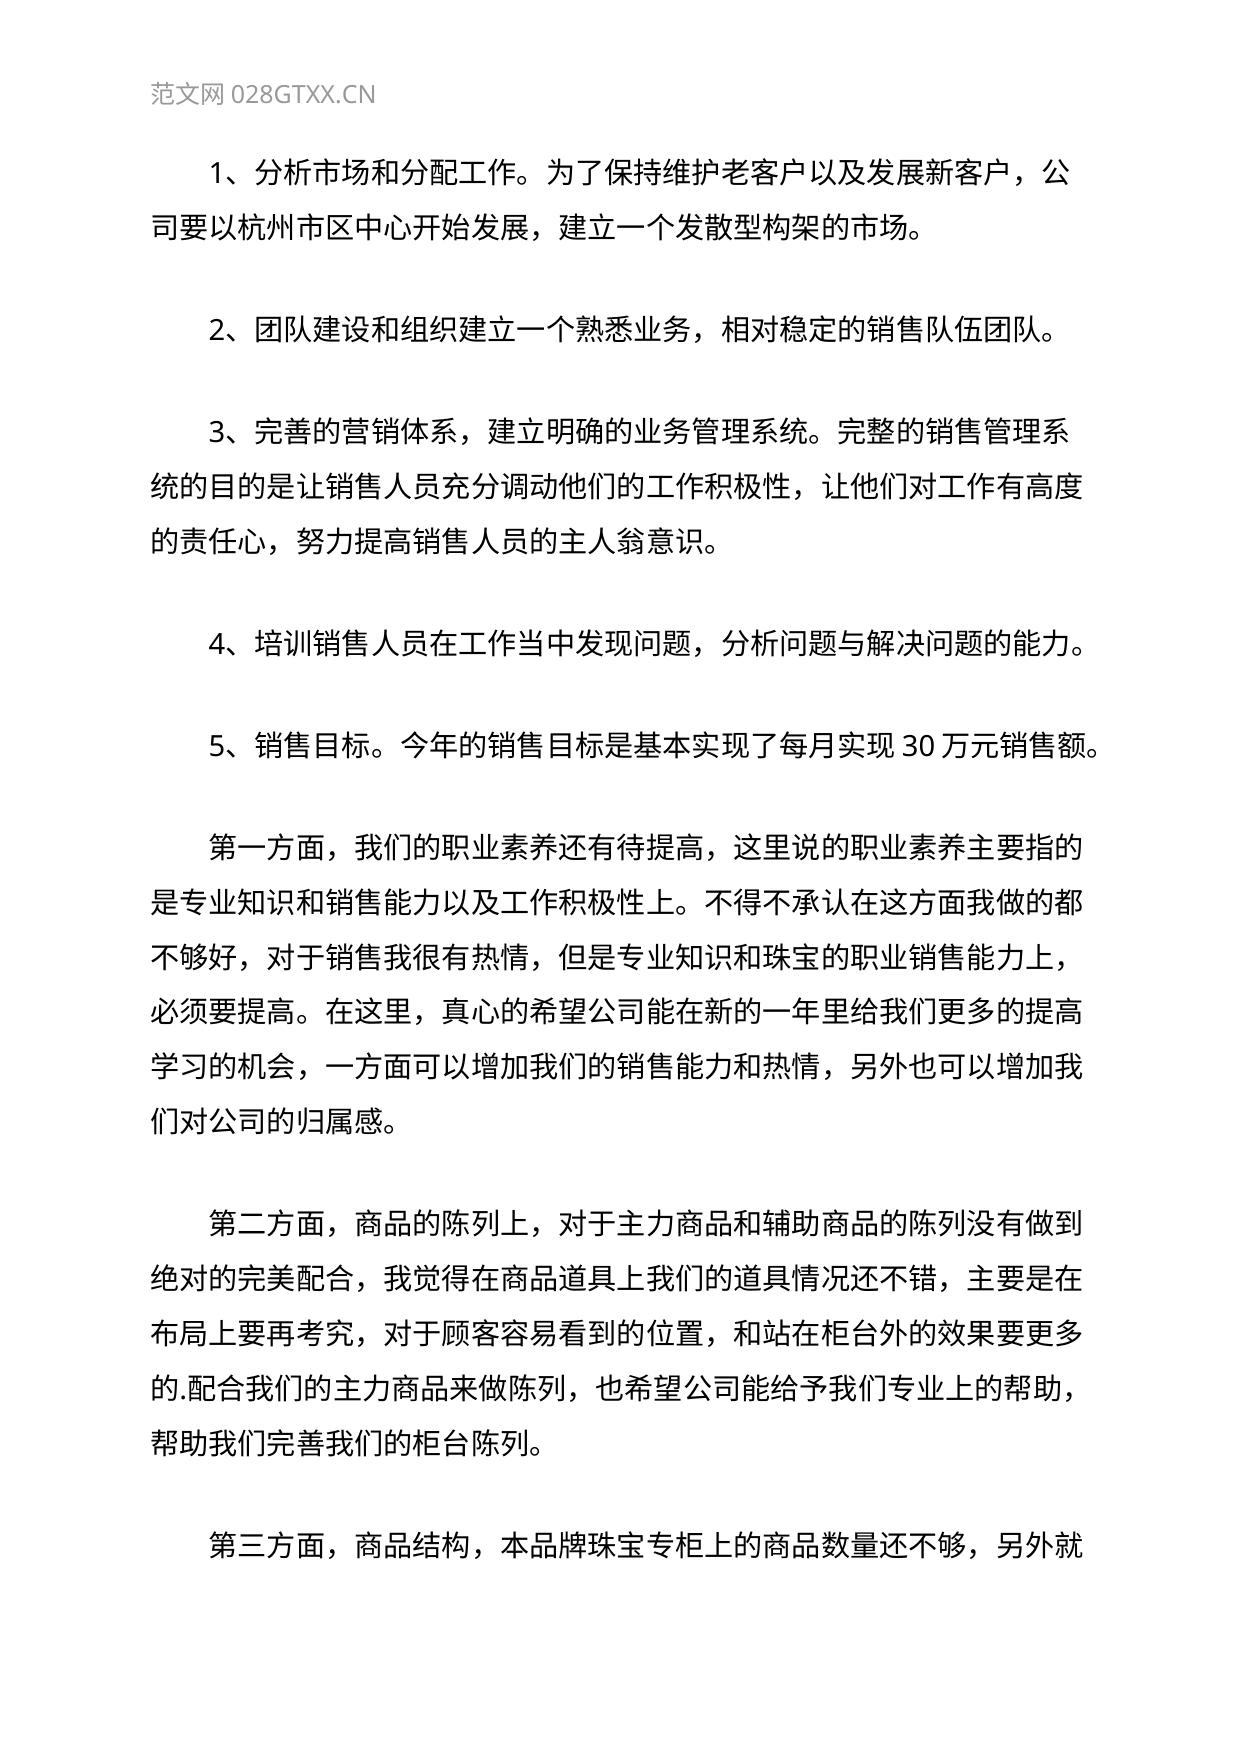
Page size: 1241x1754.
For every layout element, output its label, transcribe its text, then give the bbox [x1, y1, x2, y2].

text 3、完善的营销体系，建立明确的业务管理系统。完整的销售管理系统的目的是让销售人员充分调动他们的工作积极性，让他们对工作有高度的责任心，努力提高销售人员的主人翁意识。 [150, 409, 1090, 561]
text 第一方面，我们的职业素养还有待提高，这里说的职业素养主要指的是专业知识和销售能力以及工作积极性上。不得不承认在这方面我做的都不够好，对于销售我很有热情，但是专业知识和珠宝的职业销售能力上，必须要提高。在这里，真心的希望公司能在新的一年里给我们更多的提高学习的机会，一方面可以增加我们的销售能力和热情，另外也可以增加我们对公司的归属感。 [150, 824, 1090, 1141]
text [150, 1522, 1090, 1564]
text 1、分析市场和分配工作。为了保持维护老客户以及发展新客户，公司要以杭州市区中心开始发展，建立一个发散型构架的市场。 [150, 150, 1090, 247]
text 2、团队建设和组织建立一个熟悉业务，相对稳定的销售队伍团队。 [150, 307, 1090, 349]
text 4、培训销售人员在工作当中发现问题，分析问题与解决问题的能力。 [150, 620, 1090, 663]
text 第二方面，商品的陈列上，对于主力商品和辅助商品的陈列没有做到绝对的完美配合，我觉得在商品道具上我们的道具情况还不错，主要是在布局上要再考究，对于顾客容易看到的位置，和站在柜台外的效果要更多的.配合我们的主力商品来做陈列，也希望公司能给予我们专业上的帮助，帮助我们完善我们的柜台陈列。 [150, 1201, 1090, 1463]
text 5、销售目标。今年的销售目标是基本实现了每月实现30万元销售额。 [150, 722, 1090, 765]
